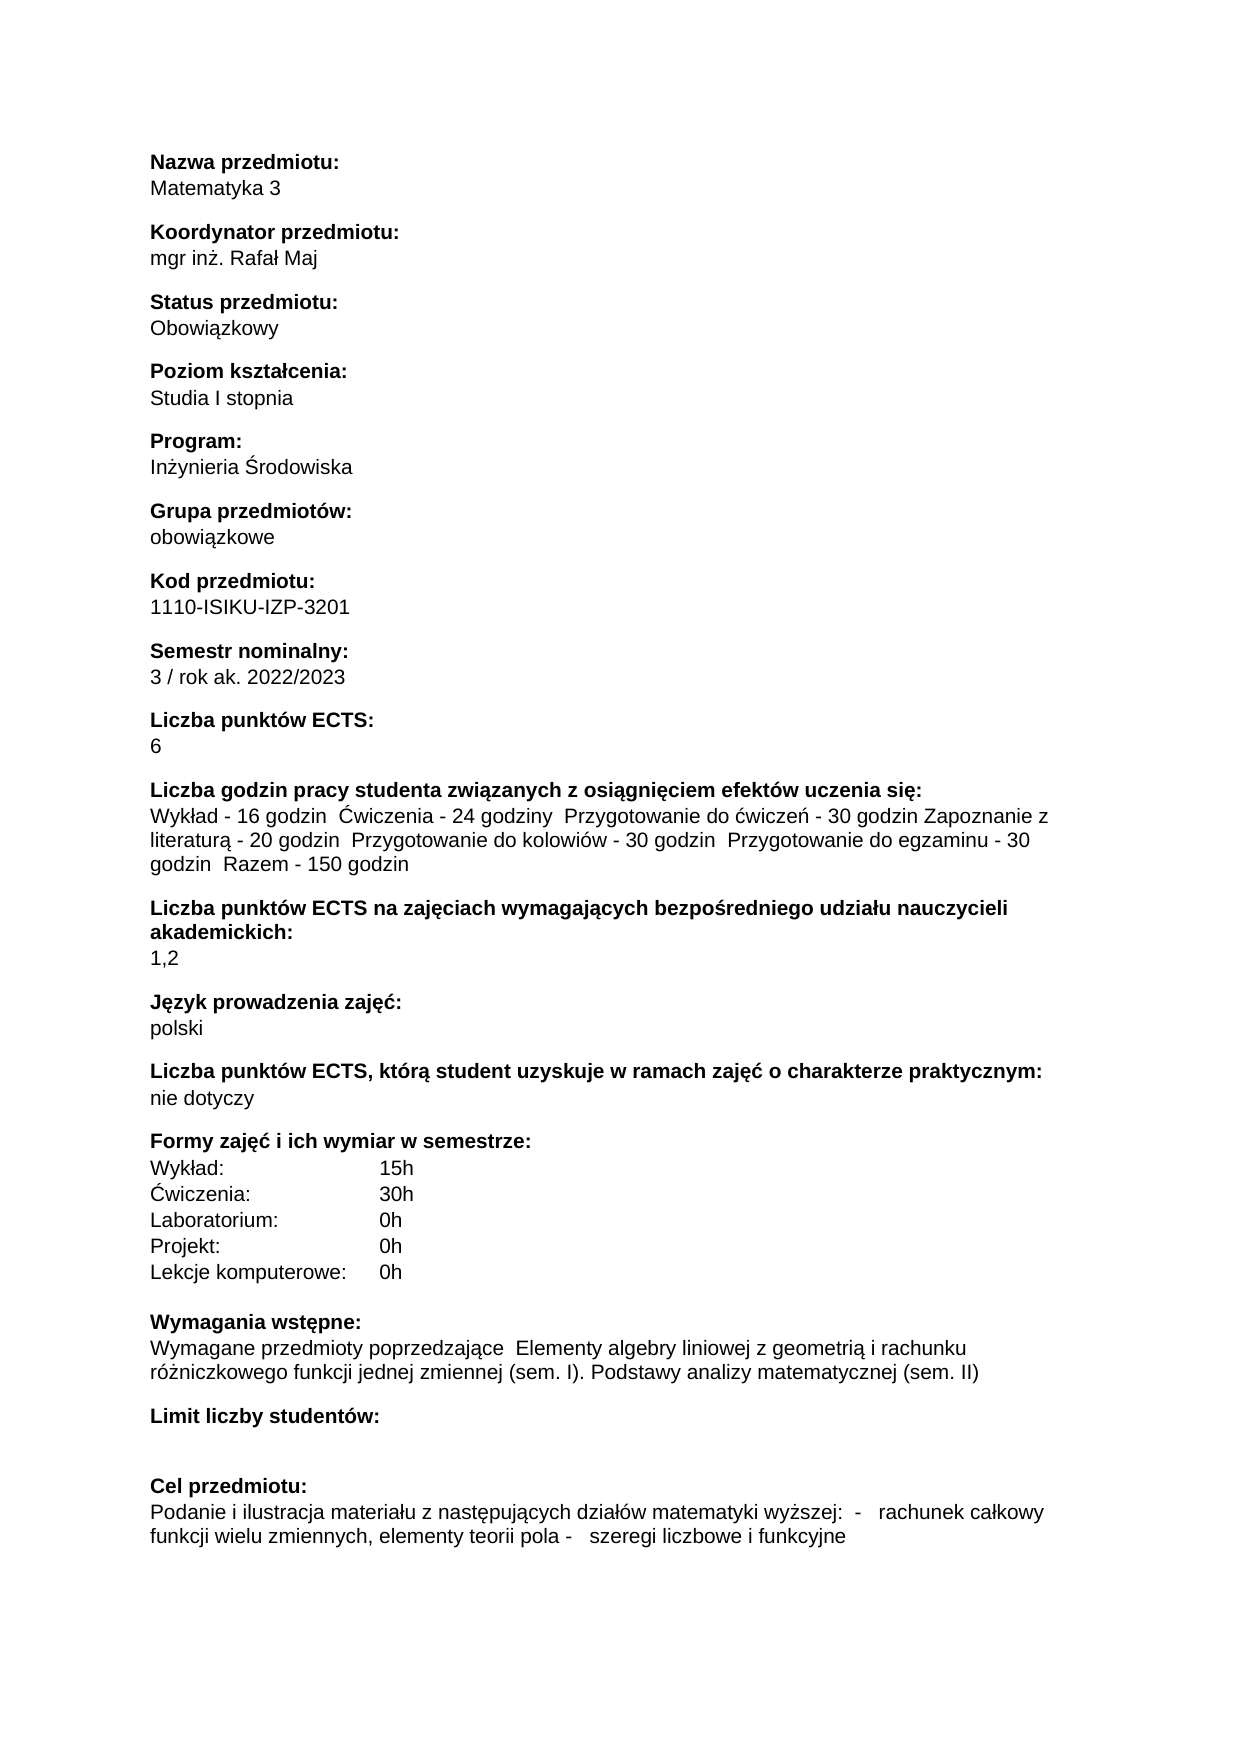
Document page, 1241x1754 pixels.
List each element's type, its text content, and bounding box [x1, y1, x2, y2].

text polski [150, 1016, 1090, 1039]
text Cel przedmiotu: [150, 1473, 1090, 1497]
text Studia I stopnia [150, 385, 1090, 409]
text Limit liczby studentów: [150, 1404, 1090, 1428]
table_cell 0h [369, 1232, 597, 1258]
table_cell Ćwiczenia: [140, 1182, 367, 1206]
table_cell Projekt: [140, 1234, 367, 1258]
text Liczba godzin pracy studenta związanych z osiągnięciem efektów uczenia się: [150, 778, 1090, 802]
text Semestr nominalny: [150, 638, 1090, 662]
table_cell 0h [369, 1258, 597, 1284]
text Formy zajęć i ich wymiar w semestrze: [150, 1129, 1090, 1153]
text Język prowadzenia zajęć: [150, 989, 1090, 1013]
text Podanie i ilustracja materiału z następujących działów matematyki wyższej: - rachunek całkowy funkcji wielu zmiennych, elementy teorii pola - szeregi liczbowe i funkcyjne [150, 1499, 1090, 1547]
text Wymagane przedmioty poprzedzające Elementy algebry liniowej z geometrią i rachunku różniczkowego funkcji jednej zmiennej (sem. I). Podstawy analizy matematycznej (sem. II) [150, 1336, 1090, 1384]
text nie dotyczy [150, 1085, 1090, 1109]
text Program: [150, 429, 1090, 453]
text Inżynieria Środowiska [150, 455, 1090, 479]
table_header 15h [369, 1156, 597, 1180]
text Kod przedmiotu: [150, 569, 1090, 593]
text Liczba punktów ECTS, którą student uzyskuje w ramach zajęć o charakterze praktycznym: [150, 1059, 1090, 1083]
text Wykład - 16 godzin Ćwiczenia - 24 godziny Przygotowanie do ćwiczeń - 30 godzin Zapoznanie z literaturą - 20 godzin Przygotowanie do kolowiów - 30 godzin Przygotowanie do egzaminu - 30 godzin Razem - 150 godzin [150, 804, 1090, 876]
text 3 / rok ak. 2022/2023 [150, 664, 1090, 688]
text Status przedmiotu: [150, 289, 1090, 313]
text Liczba punktów ECTS: [150, 708, 1090, 732]
text Wymagania wstępne: [150, 1310, 1090, 1334]
table_cell 0h [369, 1206, 597, 1232]
text 1,2 [150, 946, 1090, 970]
table_cell Laboratorium: [140, 1208, 367, 1232]
text Poziom kształcenia: [150, 359, 1090, 383]
text Matematyka 3 [150, 176, 1090, 200]
text mgr inż. Rafał Maj [150, 246, 1090, 270]
text obowiązkowe [150, 525, 1090, 549]
text Liczba punktów ECTS na zajęciach wymagających bezpośredniego udziału nauczycieli akademickich: [150, 896, 1090, 944]
table_cell 30h [369, 1180, 597, 1206]
text Obowiązkowy [150, 316, 1090, 339]
text 1110-ISIKU-IZP-3201 [150, 595, 1090, 619]
text Koordynator przedmiotu: [150, 220, 1090, 244]
text Nazwa przedmiotu: [150, 150, 1090, 174]
table_cell Lekcje komputerowe: [140, 1260, 367, 1284]
text 6 [150, 734, 1090, 758]
text Grupa przedmiotów: [150, 499, 1090, 523]
table_header Wykład: [140, 1156, 367, 1180]
